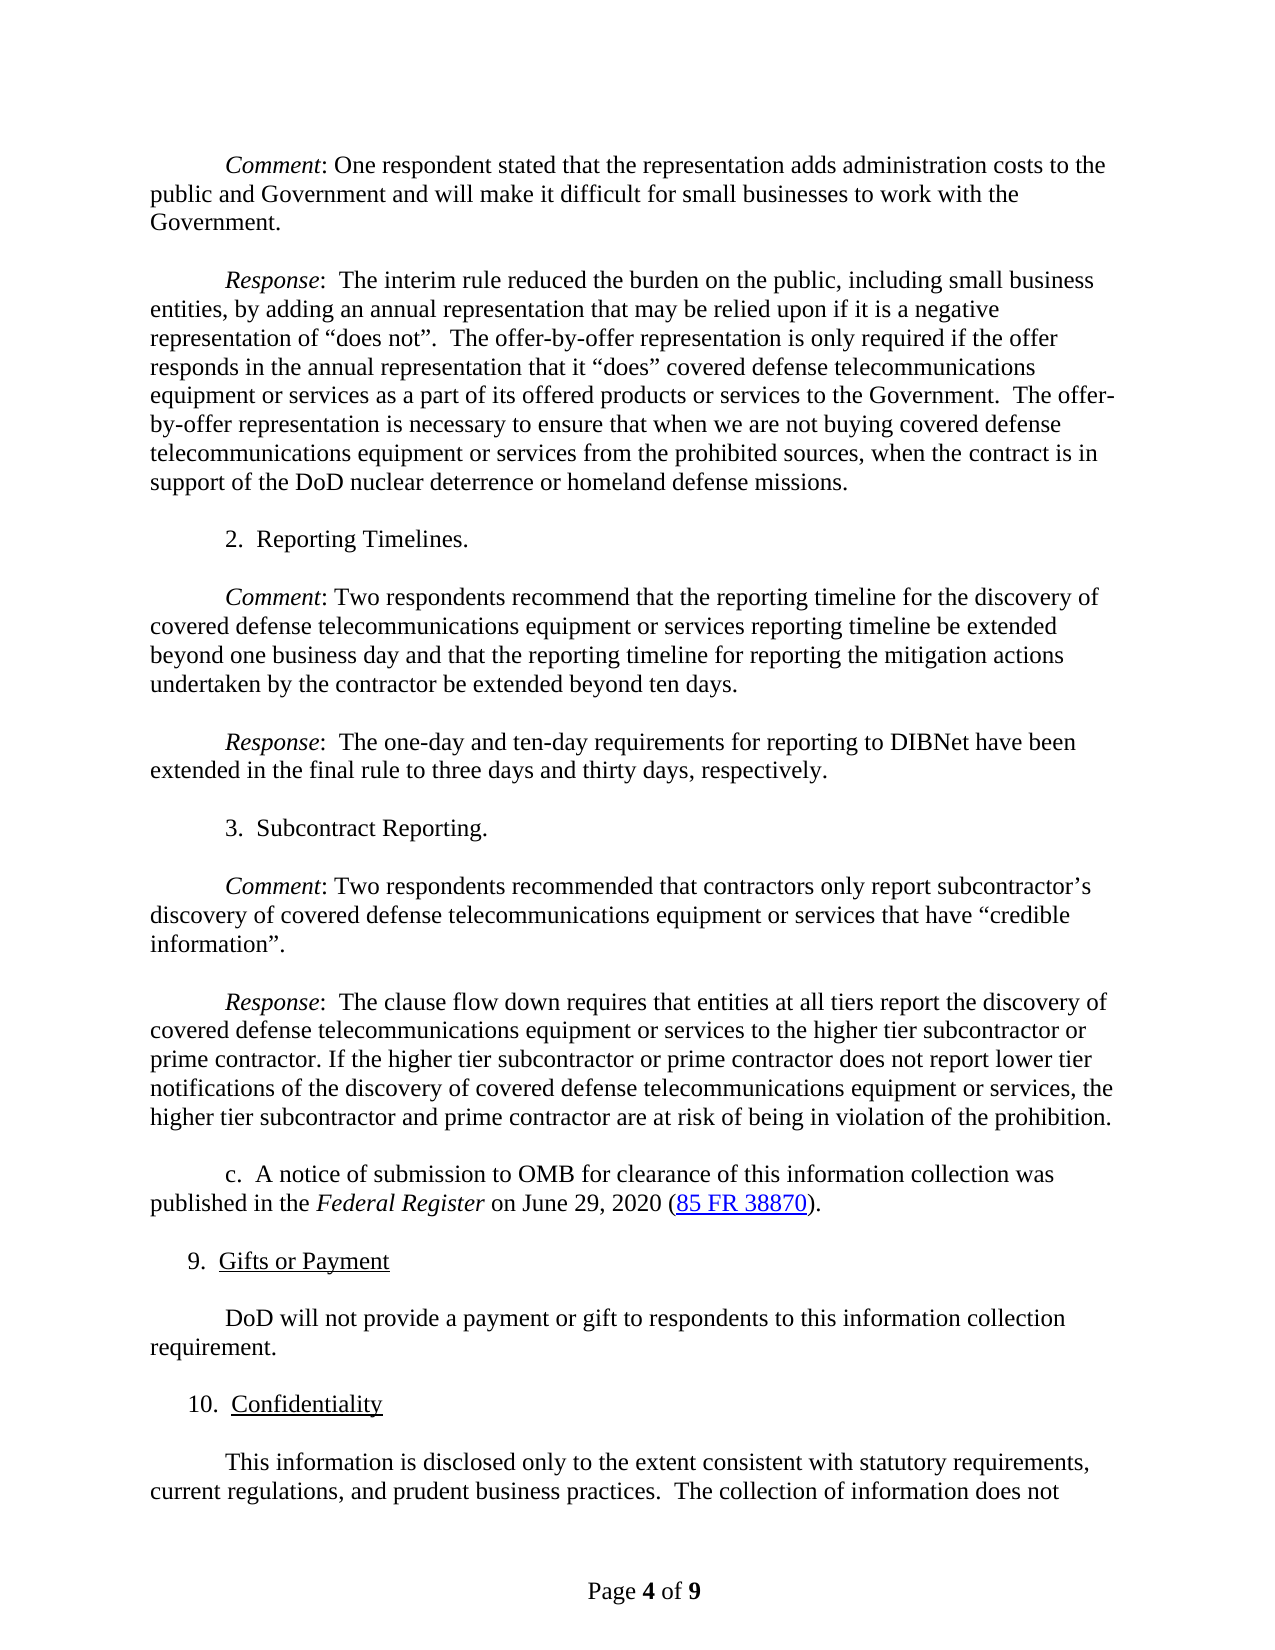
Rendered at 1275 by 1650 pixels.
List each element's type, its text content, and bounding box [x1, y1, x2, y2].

text Comment: One respondent stated that the representation adds administration costs to the public and Government and will make it difficult for small businesses to work with the Government. [150, 150, 1125, 236]
text Comment: Two respondents recommended that contractors only report subcontractor’s discovery of covered defense telecommunications equipment or services that have “credible information”. [150, 871, 1125, 957]
text Comment: Two respondents recommend that the reporting timeline for the discovery of covered defense telecommunications equipment or services reporting timeline be extended beyond one business day and that the reporting timeline for reporting the mitigation actions undertaken by the contractor be extended beyond ten days. [150, 582, 1125, 697]
text 10. Confidentiality [150, 1389, 1125, 1418]
text Response: The clause flow down requires that entities at all tiers report the discovery of covered defense telecommunications equipment or services to the higher tier subcontractor or prime contractor. If the higher tier subcontractor or prime contractor does not report lower tier notifications of the discovery of covered defense telecommunications equipment or services, the higher tier subcontractor and prime contractor are at risk of being in violation of the prohibition. [150, 987, 1125, 1130]
text Response: The one-day and ten-day requirements for reporting to DIBNet have been extended in the final rule to three days and thirty days, respectively. [150, 727, 1125, 784]
text 3. Subcontract Reporting. [225, 813, 1125, 842]
text 9. Gifts or Payment [150, 1246, 1125, 1274]
text 2. Reporting Timelines. [225, 524, 1125, 553]
text DoD will not provide a payment or gift to respondents to this information collection requirement. [150, 1303, 1125, 1361]
text c. A notice of submission to OMB for clearance of this information collection was published in the Federal Register on June 29, 2020 (85 FR 38870). [150, 1159, 1125, 1217]
text Response: The interim rule reduced the burden on the public, including small business entities, by adding an annual representation that may be relied upon if it is a negative representation of “does not”. The offer-by-offer representation is only required if the offer responds in the annual representation that it “does” covered defense telecommunications equipment or services as a part of its offered products or services to the Government. The offer-by-offer representation is necessary to ensure that when we are not buying covered defense telecommunications equipment or services from the prohibited sources, when the contract is in support of the DoD nuclear deterrence or homeland defense missions. [150, 265, 1125, 495]
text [150, 1447, 1125, 1504]
